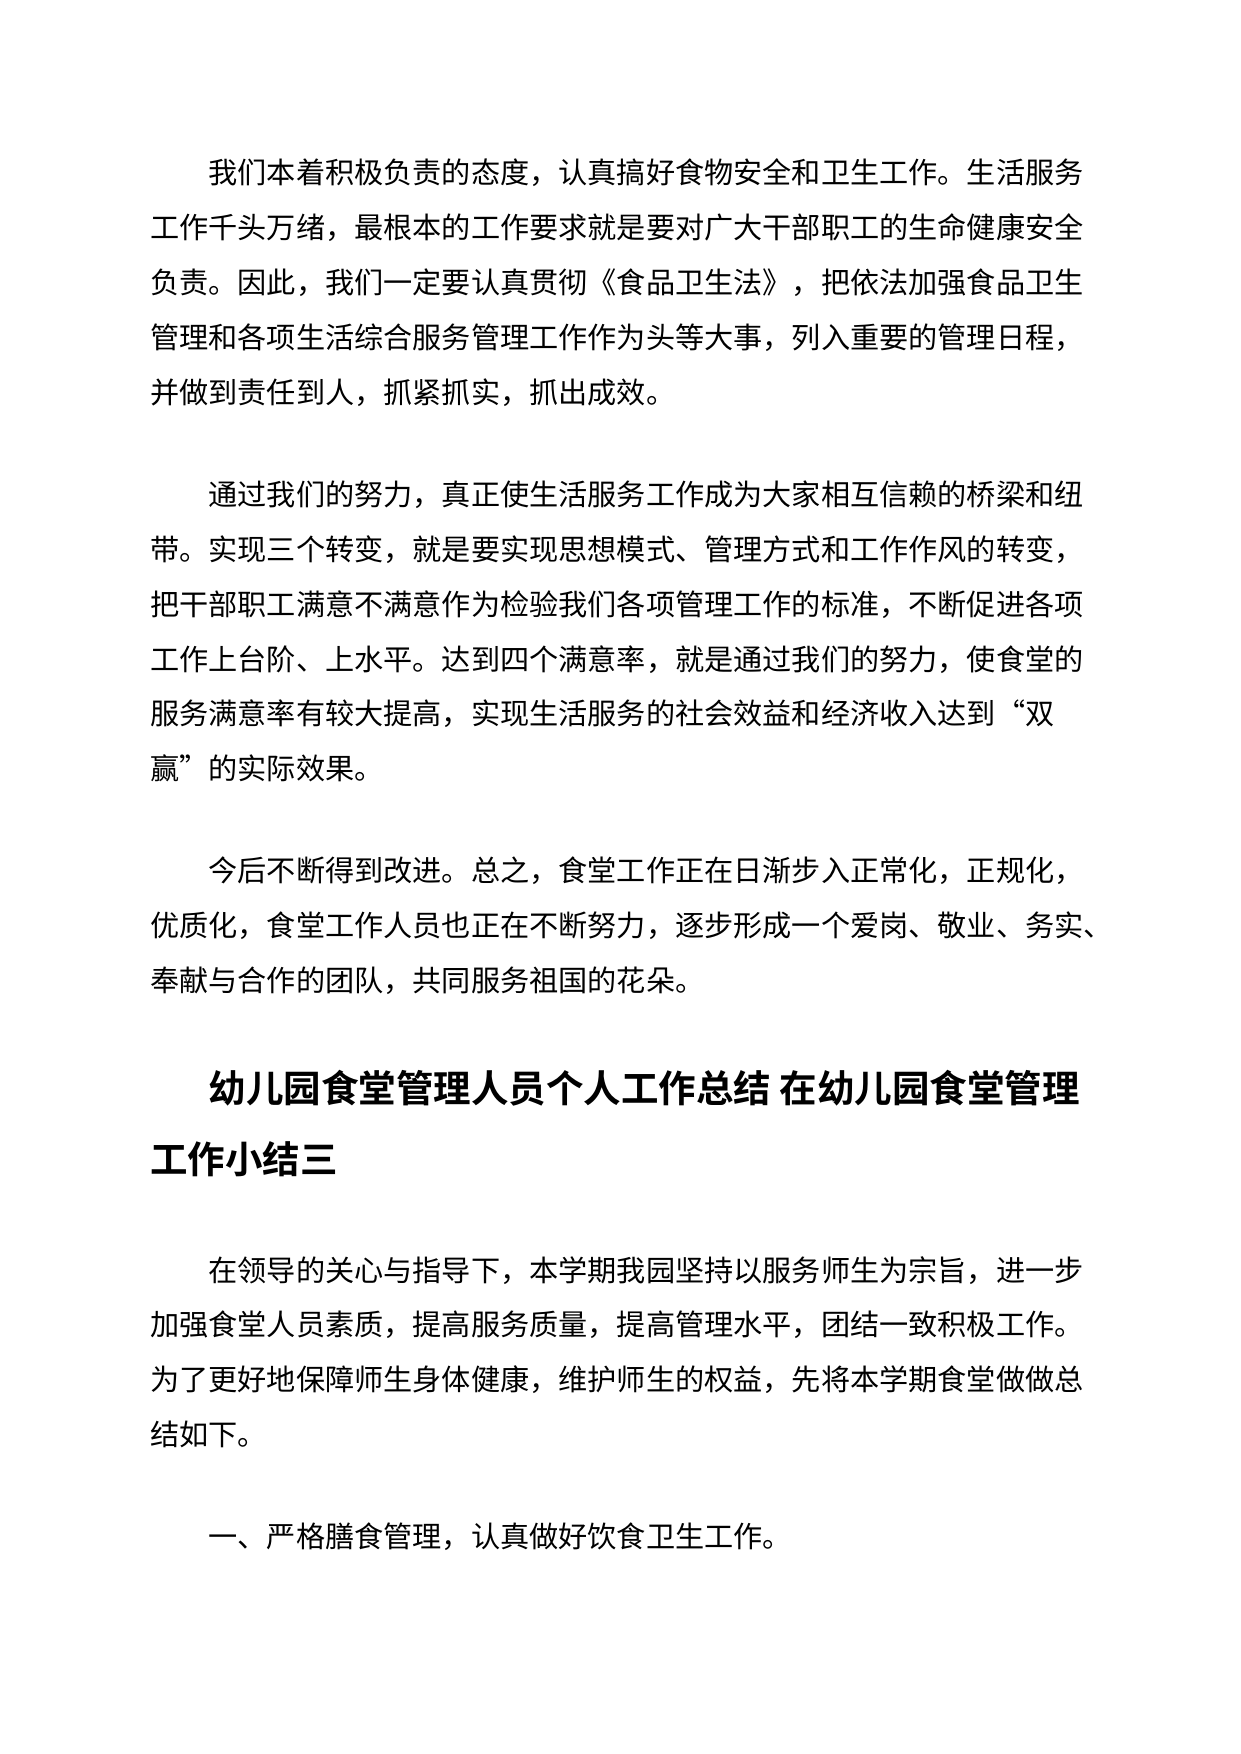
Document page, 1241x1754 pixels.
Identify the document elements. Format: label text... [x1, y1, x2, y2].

text 我们本着积极负责的态度，认真搞好食物安全和卫生工作。生活服务工作千头万绪，最根本的工作要求就是要对广大干部职工的生命健康安全负责。因此，我们一定要认真贯彻《食品卫生法》，把依法加强食品卫生管理和各项生活综合服务管理工作作为头等大事，列入重要的管理日程，并做到责任到人，抓紧抓实，抓出成效。 [150, 150, 1090, 412]
text 在领导的关心与指导下，本学期我园坚持以服务师生为宗旨，进一步加强食堂人员素质，提高服务质量，提高管理水平，团结一致积极工作。为了更好地保障师生身体健康，维护师生的权益，先将本学期食堂做做总结如下。 [150, 1247, 1090, 1454]
text 一、严格膳食管理，认真做好饮食卫生工作。 [150, 1513, 1090, 1556]
text 今后不断得到改进。总之，食堂工作正在日渐步入正常化，正规化，优质化，食堂工作人员也正在不断努力，逐步形成一个爱岗、敬业、务实、奉献与合作的团队，共同服务祖国的花朵。 [150, 848, 1090, 1000]
text 幼儿园食堂管理人员个人工作总结 在幼儿园食堂管理工作小结三 [150, 1059, 1090, 1184]
text 通过我们的努力，真正使生活服务工作成为大家相互信赖的桥梁和纽带。实现三个转变，就是要实现思想模式、管理方式和工作作风的转变，把干部职工满意不满意作为检验我们各项管理工作的标准，不断促进各项工作上台阶、上水平。达到四个满意率，就是通过我们的努力，使食堂的服务满意率有较大提高，实现生活服务的社会效益和经济收入达到“双赢”的实际效果。 [150, 471, 1090, 788]
